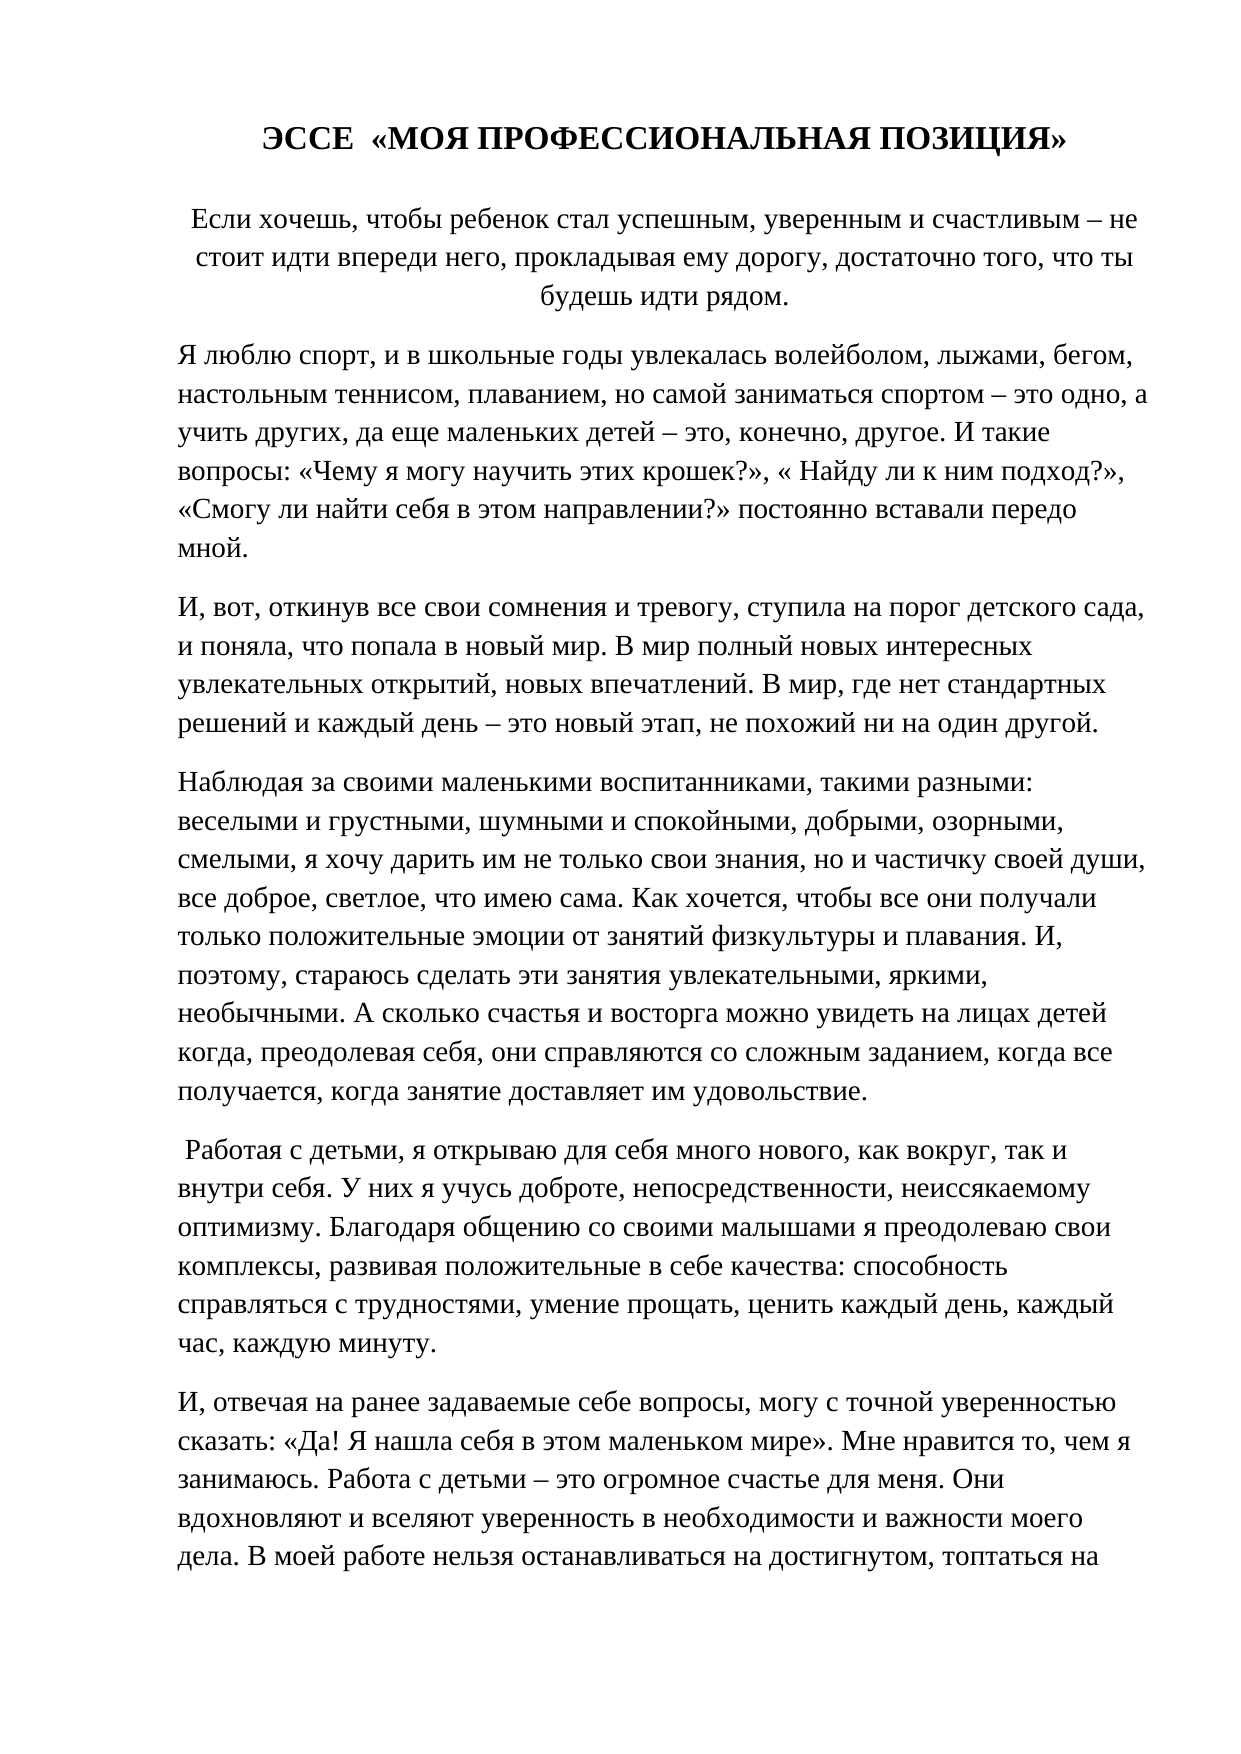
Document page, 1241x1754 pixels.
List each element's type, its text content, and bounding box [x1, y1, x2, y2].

text И, вот, откинув все свои сомнения и тревогу, ступила на порог детского сада, и поняла, что попала в новый мир. В мир полный новых интересных увлекательных открытий, новых впечатлений. В мир, где нет стандартных решений и каждый день – это новый этап, не похожий ни на один другой. [177, 589, 1152, 738]
text Если хочешь, чтобы ребенок стал успешным, уверенным и счастливым – не стоит идти впереди него, прокладывая ему дорогу, достаточно того, что ты будешь идти рядом. [177, 201, 1152, 311]
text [177, 1384, 1152, 1572]
text ЭССЕ «МОЯ ПРОФЕССИОНАЛЬНАЯ ПОЗИЦИЯ» [177, 118, 1152, 156]
text Наблюдая за своими маленькими воспитанниками, такими разными: веселыми и грустными, шумными и спокойными, добрыми, озорными, смелыми, я хочу дарить им не только свои знания, но и частичку своей души, все доброе, светлое, что имею сама. Как хочется, чтобы все они получали только положительные эмоции от занятий физкультуры и плавания. И, поэтому, стараюсь сделать эти занятия увлекательными, яркими, необычными. А сколько счастья и восторга можно увидеть на лицах детей когда, преодолевая себя, они справляются со сложным заданием, когда все получается, когда занятие доставляет им удовольствие. [177, 764, 1152, 1106]
text Работая с детьми, я открываю для себя много нового, как вокруг, так и внутри себя. У них я учусь доброте, непосредственности, неиссякаемому оптимизму. Благодаря общению со своими малышами я преодолеваю свои комплексы, развивая положительные в себе качества: способность справляться с трудностями, умение прощать, ценить каждый день, каждый час, каждую минуту. [177, 1132, 1152, 1358]
text Я люблю спорт, и в школьные годы увлекалась волейболом, лыжами, бегом, настольным теннисом, плаванием, но самой заниматься спортом – это одно, а учить других, да еще маленьких детей – это, конечно, другое. И такие вопросы: «Чему я могу научить этих крошек?», « Найду ли к ним подход?», «Смогу ли найти себя в этом направлении?» постоянно вставали передо мной. [177, 337, 1152, 563]
